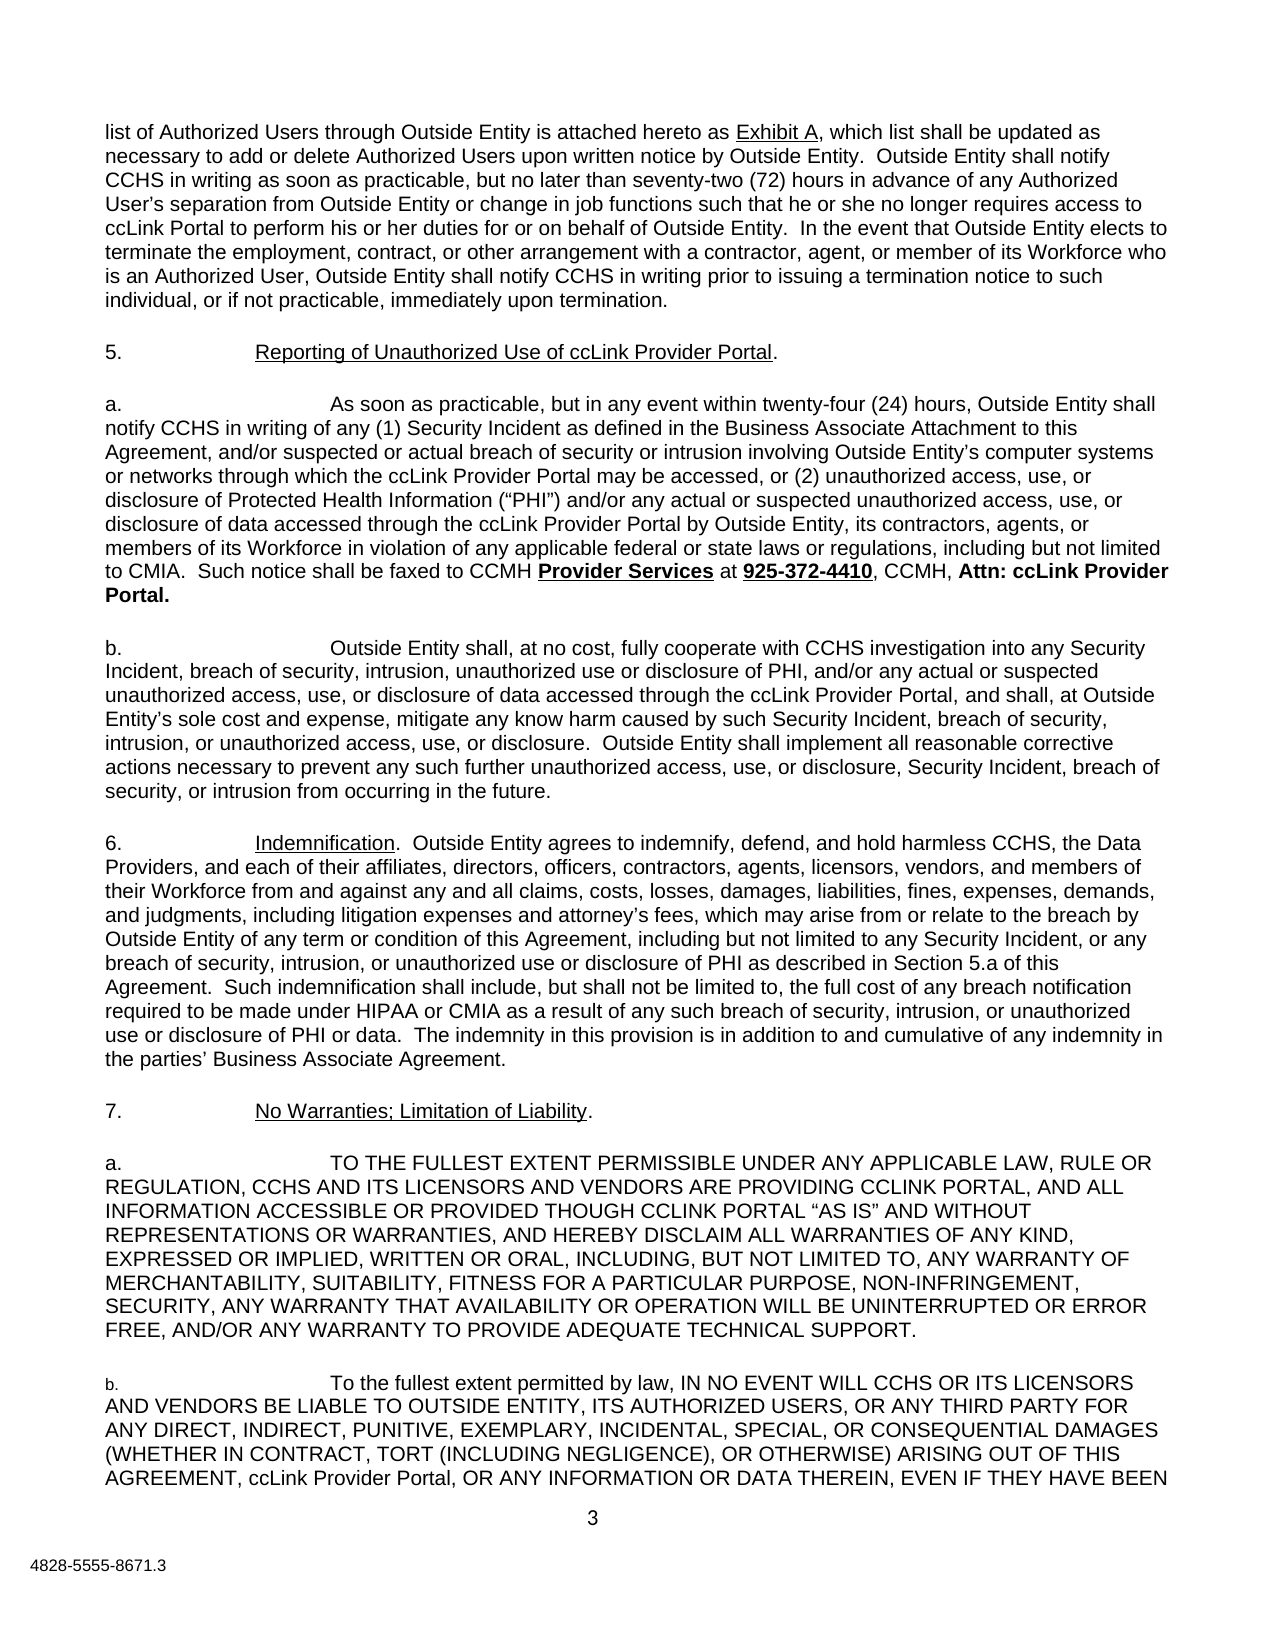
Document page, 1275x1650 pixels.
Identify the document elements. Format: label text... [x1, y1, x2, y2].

list Reporting of Unauthorized Use of ccLink Provider Portal. [105, 340, 1170, 392]
list No Warranties; Limitation of Liability. [105, 1099, 1170, 1151]
list TO THE FULLEST EXTENT PERMISSIBLE UNDER ANY APPLICABLE LAW, RULE OR REGULATION, CCHS AND ITS LICENSORS AND VENDORS ARE PROVIDING CCLINK PORTAL, AND ALL INFORMATION ACCESSIBLE OR PROVIDED THOUGH CCLINK PORTAL “AS IS” AND WITHOUT REPRESENTATIONS OR WARRANTIES, AND HEREBY DISCLAIM ALL WARRANTIES OF ANY KIND, EXPRESSED OR IMPLIED, WRITTEN OR ORAL, INCLUDING, BUT NOT LIMITED TO, ANY WARRANTY OF MERCHANTABILITY, SUITABILITY, FITNESS FOR A PARTICULAR PURPOSE, NON-INFRINGEMENT, SECURITY, ANY WARRANTY THAT AVAILABILITY OR OPERATION WILL BE UNINTERRUPTED OR ERROR FREE, AND/OR ANY WARRANTY TO PROVIDE ADEQUATE TECHNICAL SUPPORT. [105, 1151, 1170, 1370]
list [105, 1370, 1170, 1490]
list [105, 120, 1170, 340]
list Indemnification. Outside Entity agrees to indemnify, defend, and hold harmless CCHS, the Data Providers, and each of their affiliates, directors, officers, contractors, agents, licensors, vendors, and members of their Workforce from and against any and all claims, costs, losses, damages, liabilities, fines, expenses, demands, and judgments, including litigation expenses and attorney’s fees, which may arise from or relate to the breach by Outside Entity of any term or condition of this Agreement, including but not limited to any Security Incident, or any breach of security, intrusion, or unauthorized use or disclosure of PHI as described in Section 5.a of this Agreement. Such indemnification shall include, but shall not be limited to, the full cost of any breach notification required to be made under HIPAA or CMIA as a result of any such breach of security, intrusion, or unauthorized use or disclosure of PHI or data. The indemnity in this provision is in addition to and cumulative of any indemnity in the parties’ Business Associate Agreement. [105, 831, 1170, 1099]
list As soon as practicable, but in any event within twenty-four (24) hours, Outside Entity shall notify CCHS in writing of any (1) Security Incident as defined in the Business Associate Attachment to this Agreement, and/or suspected or actual breach of security or intrusion involving Outside Entity’s computer systems or networks through which the ccLink Provider Portal may be accessed, or (2) unauthorized access, use, or disclosure of Protected Health Information (“PHI”) and/or any actual or suspected unauthorized access, use, or disclosure of data accessed through the ccLink Provider Portal by Outside Entity, its contractors, agents, or members of its Workforce in violation of any applicable federal or state laws or regulations, including but not limited to CMIA. Such notice shall be faxed to CCMH Provider Services at 925-372-4410, CCMH, Attn: ccLink Provider Portal. [105, 392, 1170, 635]
list Outside Entity shall, at no cost, fully cooperate with CCHS investigation into any Security Incident, breach of security, intrusion, unauthorized use or disclosure of PHI, and/or any actual or suspected unauthorized access, use, or disclosure of data accessed through the ccLink Provider Portal, and shall, at Outside Entity’s sole cost and expense, mitigate any know harm caused by such Security Incident, breach of security, intrusion, or unauthorized access, use, or disclosure. Outside Entity shall implement all reasonable corrective actions necessary to prevent any such further unauthorized access, use, or disclosure, Security Incident, breach of security, or intrusion from occurring in the future. [105, 635, 1170, 831]
